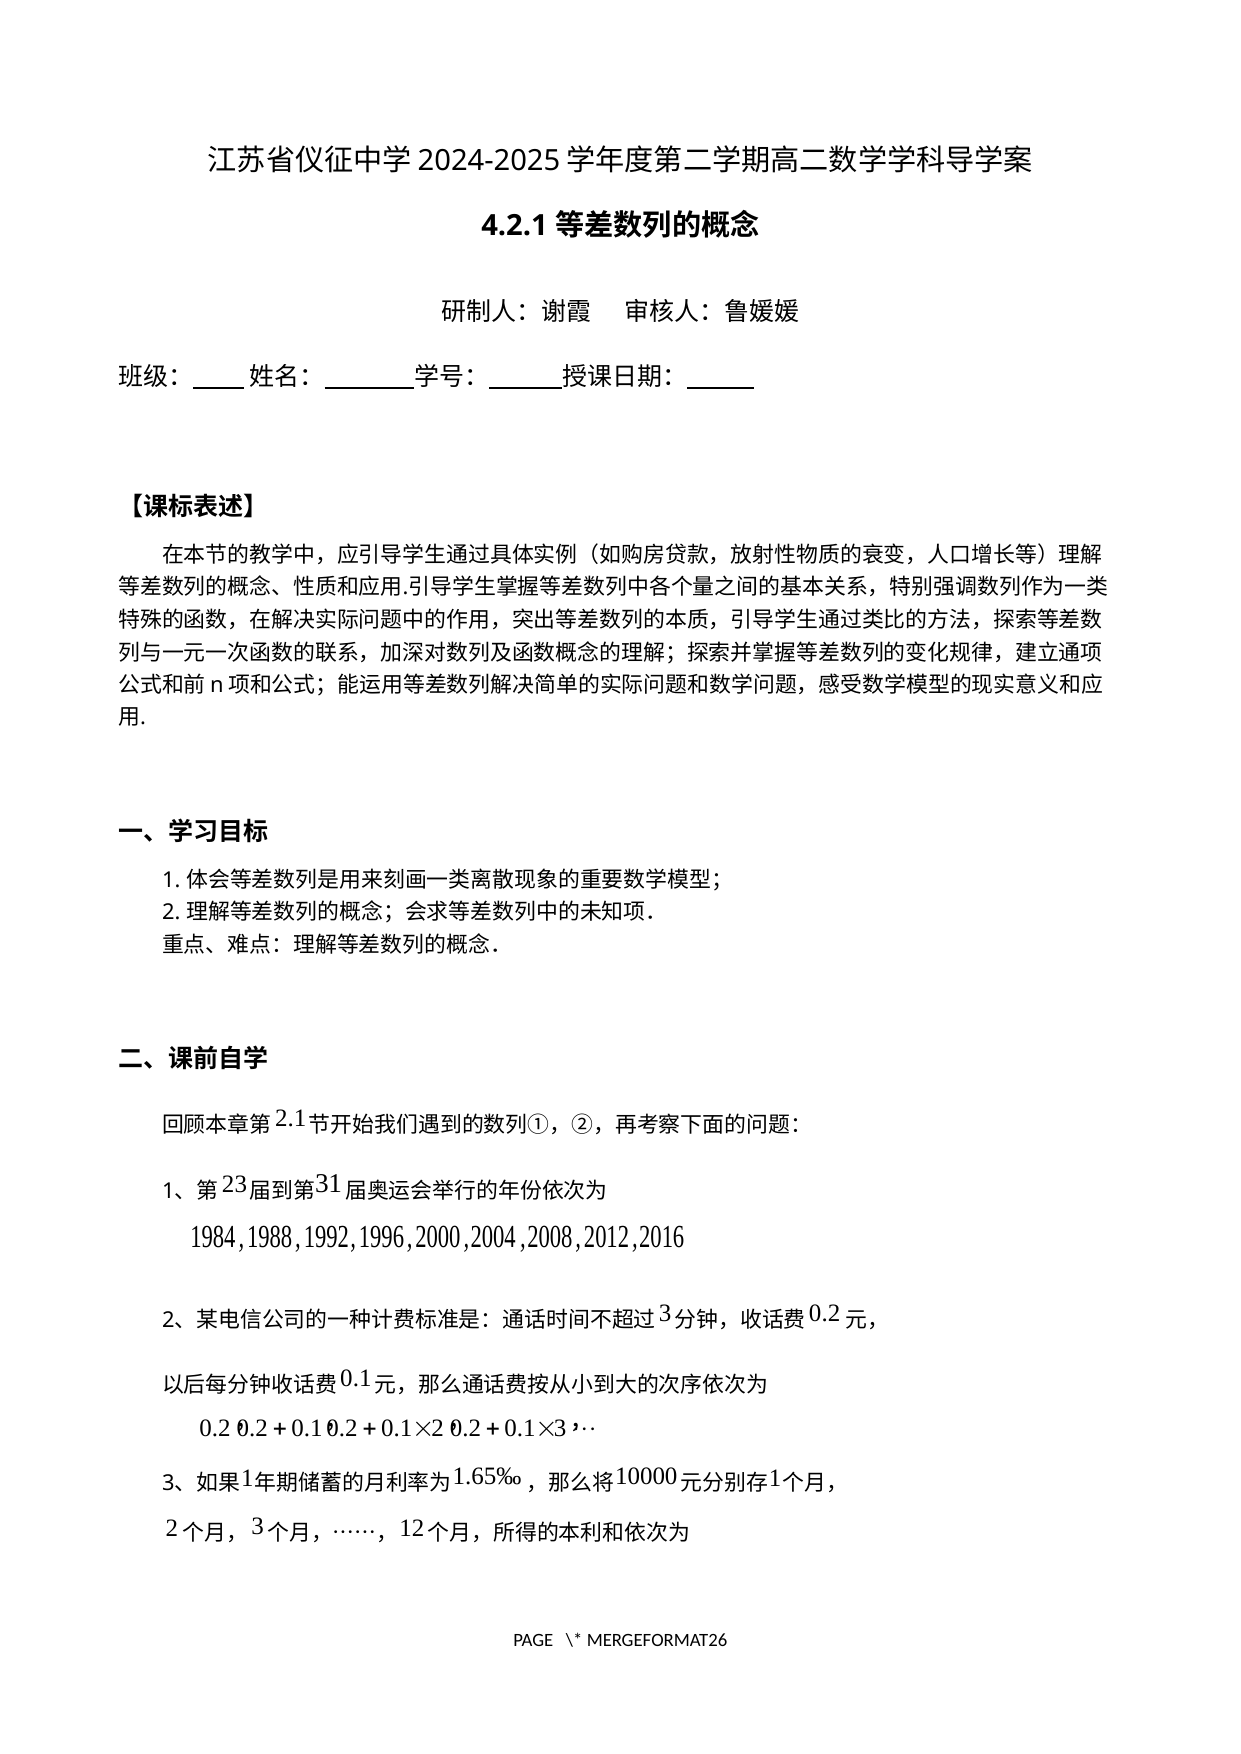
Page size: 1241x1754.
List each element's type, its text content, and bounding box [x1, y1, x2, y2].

text 江苏省仪征中学2024-2025学年度第二学期高二数学学科导学案 [118, 125, 1122, 190]
text 1. 体会等差数列是用来刻画一类离散现象的重要数学模型； [118, 862, 1122, 894]
text 个月，个月，……，个月，所得的本利和依次为 [118, 1512, 1122, 1577]
subtitle 4.2.1 等差数列的概念 [118, 190, 1122, 255]
text 3、如果年期储蓄的月利率为，那么将元分别存个月， [118, 1447, 1122, 1512]
text 回顾本章第节开始我们遇到的数列①，②，再考察下面的问题： [118, 1089, 1122, 1154]
text 班级： 姓名： 学号： 授课日期： [118, 342, 1122, 407]
text 二、课前自学 [118, 1024, 1122, 1089]
text 2. 理解等差数列的概念；会求等差数列中的未知项． [118, 894, 1122, 927]
text 【课标表述】 [118, 472, 1122, 537]
text 1、第届到第届奥运会举行的年份依次为 [118, 1154, 1122, 1219]
text 研制人：谢霞 审核人：鲁媛媛 [118, 277, 1122, 342]
text 以后每分钟收话费元，那么通话费按从小到大的次序依次为 [118, 1349, 1122, 1414]
text 2、某电信公司的一种计费标准是：通话时间不超过分钟，收话费元， [118, 1284, 1122, 1349]
text 重点、难点：理解等差数列的概念． [118, 927, 1122, 959]
text 在本节的教学中，应引导学生通过具体实例（如购房贷款，放射性物质的衰变，人口增长等）理解等差数列的概念、性质和应用.引导学生掌握等差数列中各个量之间的基本关系，特别强调数列作为一类特殊的函数，在解决实际问题中的作用，突出等差数列的本质，引导学生通过类比的方法，探索等差数列与一元一次函数的联系，加深对数列及函数概念的理解；探索并掌握等差数列的变化规律，建立通项公式和前n项和公式；能运用等差数列解决简单的实际问题和数学问题，感受数学模型的现实意义和应用. [118, 537, 1122, 732]
text 一、学习目标 [118, 797, 1122, 862]
